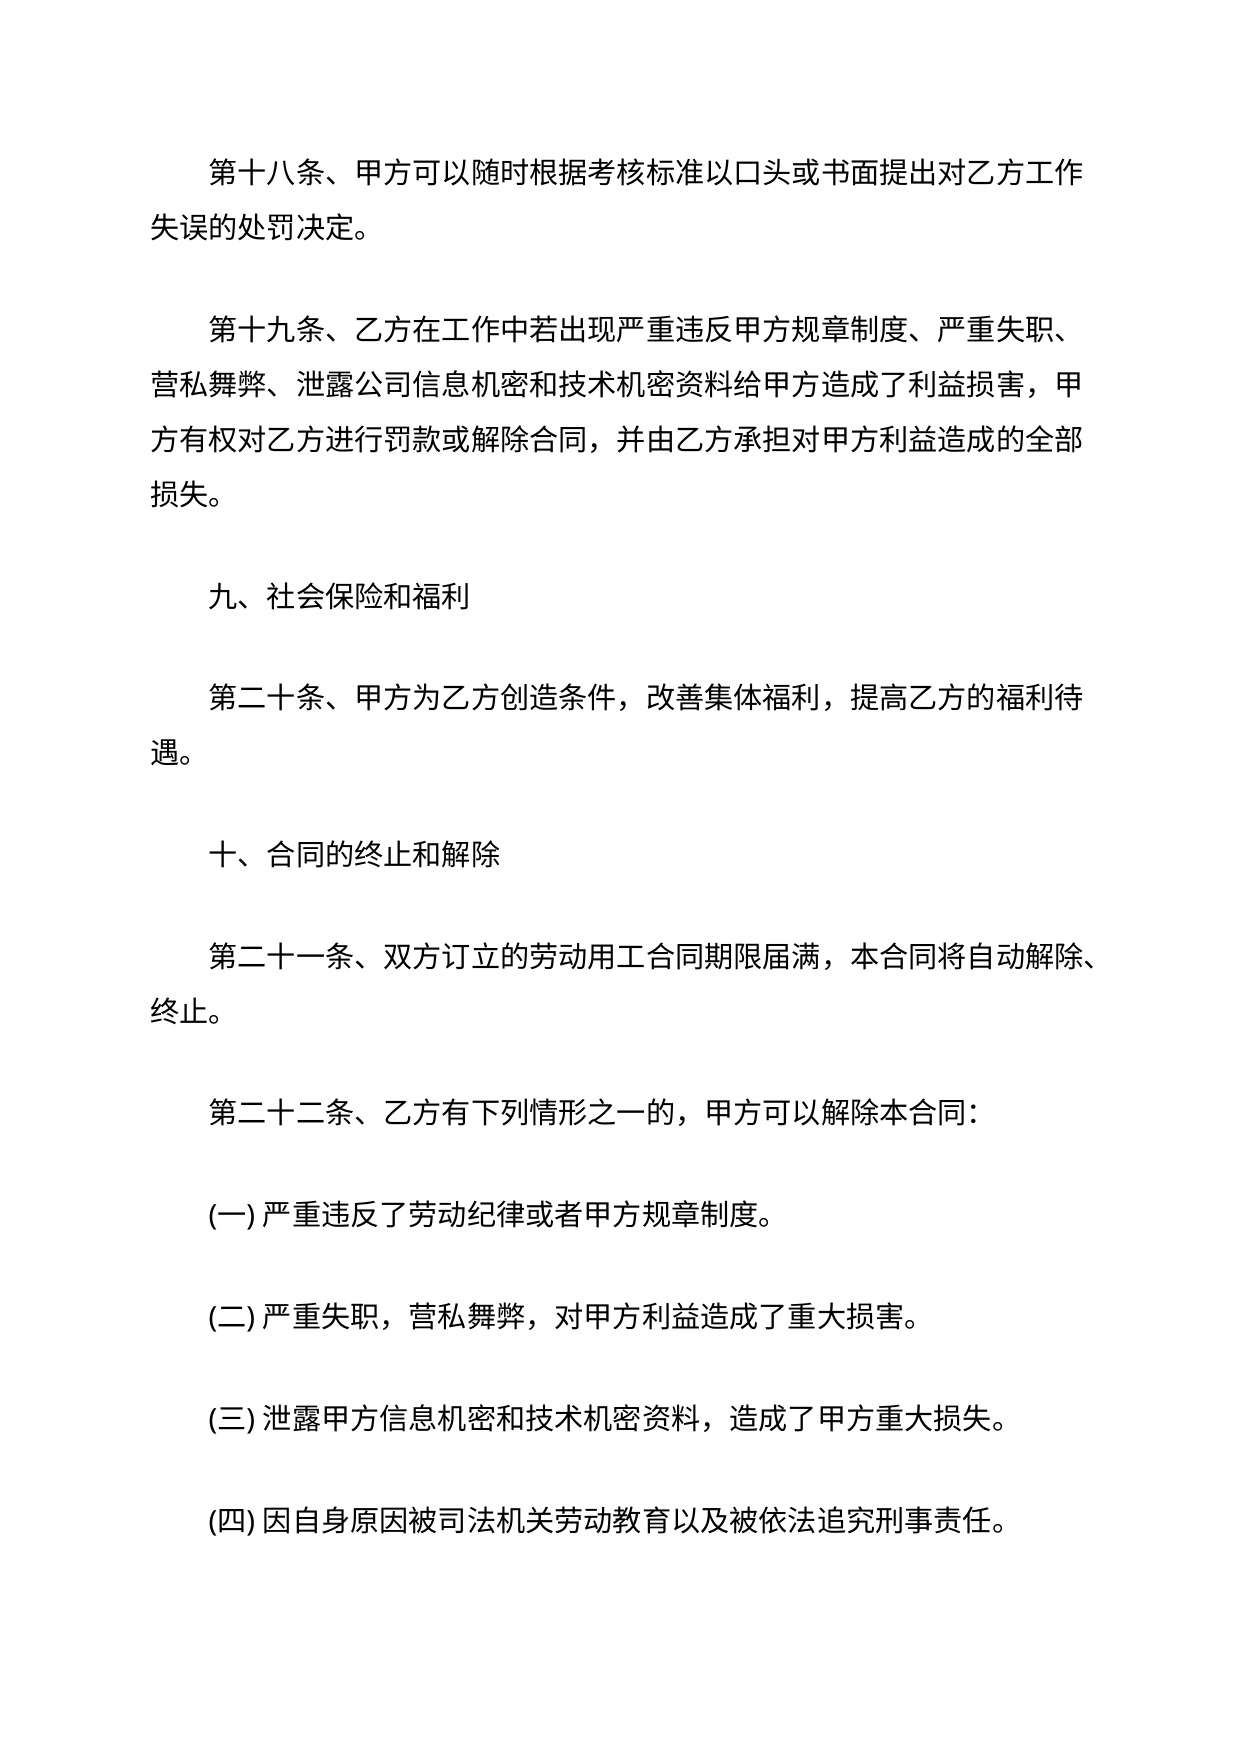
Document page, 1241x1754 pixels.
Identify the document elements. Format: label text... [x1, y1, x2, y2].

text 第二十二条、乙方有下列情形之一的，甲方可以解除本合同： [150, 1090, 1090, 1132]
text 第二十一条、双方订立的劳动用工合同期限届满，本合同将自动解除、终止。 [150, 933, 1090, 1031]
text (一) 严重违反了劳动纪律或者甲方规章制度。 [150, 1192, 1090, 1234]
text (四) 因自身原因被司法机关劳动教育以及被依法追究刑事责任。 [150, 1498, 1090, 1540]
text (三) 泄露甲方信息机密和技术机密资料，造成了甲方重大损失。 [150, 1396, 1090, 1438]
text 十、合同的终止和解除 [150, 832, 1090, 874]
text 第二十条、甲方为乙方创造条件，改善集体福利，提高乙方的福利待遇。 [150, 675, 1090, 772]
text (二) 严重失职，营私舞弊，对甲方利益造成了重大损害。 [150, 1294, 1090, 1336]
text 九、社会保险和福利 [150, 573, 1090, 615]
text 第十八条、甲方可以随时根据考核标准以口头或书面提出对乙方工作失误的处罚决定。 [150, 150, 1090, 247]
text 第十九条、乙方在工作中若出现严重违反甲方规章制度、严重失职、营私舞弊、泄露公司信息机密和技术机密资料给甲方造成了利益损害，甲方有权对乙方进行罚款或解除合同，并由乙方承担对甲方利益造成的全部损失。 [150, 307, 1090, 514]
